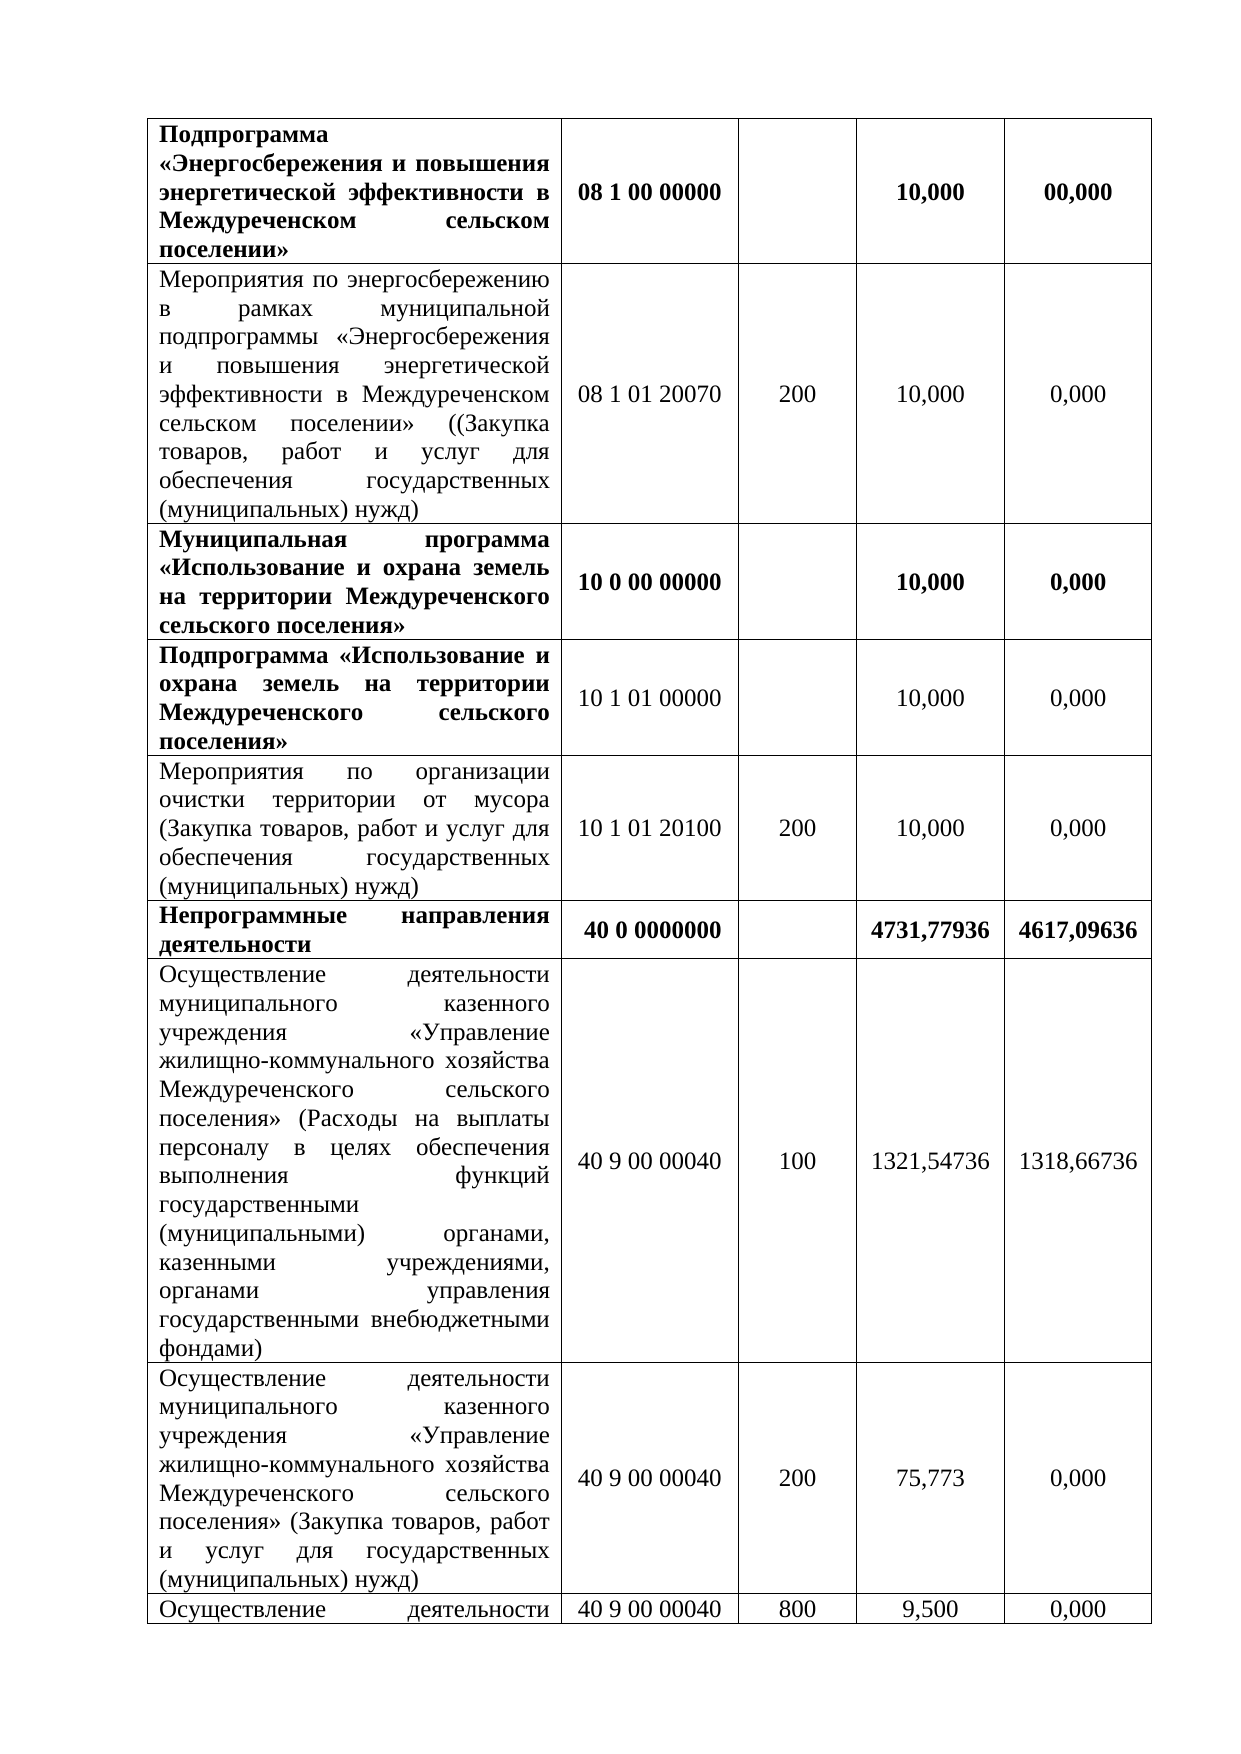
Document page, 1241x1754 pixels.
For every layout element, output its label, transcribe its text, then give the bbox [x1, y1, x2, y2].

table_cell 10,000 [857, 756, 1004, 899]
table_cell 100 [739, 959, 856, 1362]
table_cell 08 1 01 20070 [562, 264, 738, 523]
table_cell Подпрограмма «Использование и охрана земель на территории Междуреченского сельского поселения» [148, 640, 561, 755]
table_cell 10,000 [857, 119, 1004, 263]
table_cell 0,000 [1005, 264, 1151, 523]
table_cell Осуществление деятельности муниципального казенного учреждения «Управление жилищно-коммунального хозяйства Междуреченского сельского поселения» (Расходы на выплаты персоналу в целях обеспечения выполнения функций государственными (муниципальными) органами, казенными учреждениями, органами управления государственными внебюджетными фондами) [148, 959, 561, 1362]
table_cell 40 0 0000000 [562, 901, 738, 958]
table_cell 200 [739, 264, 856, 523]
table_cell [148, 1594, 561, 1622]
table_cell 40 9 00 00040 [562, 1363, 738, 1593]
table_cell Подпрограмма «Энергосбережения и повышения энергетической эффективности в Междуреченском сельском поселении» [148, 119, 561, 263]
table_cell 40 9 00 00040 [562, 1594, 738, 1622]
table_cell 00,000 [1005, 119, 1151, 263]
table_cell 0,000 [1005, 756, 1151, 899]
table_cell 08 1 00 00000 [562, 119, 738, 263]
table_cell Непрограммные направления деятельности [148, 901, 561, 958]
table_cell 200 [739, 1363, 856, 1593]
table_cell 10 1 01 20100 [562, 756, 738, 899]
table_cell 10,000 [857, 524, 1004, 639]
table_cell 0,000 [1005, 524, 1151, 639]
table_cell [739, 524, 856, 639]
table_cell 40 9 00 00040 [562, 959, 738, 1362]
table_cell 1321,54736 [857, 959, 1004, 1362]
table_cell 4731,77936 [857, 901, 1004, 958]
table_cell 0,000 [1005, 1594, 1151, 1622]
table_cell 10,000 [857, 640, 1004, 755]
table_cell 10 1 01 00000 [562, 640, 738, 755]
table_cell 0,000 [1005, 640, 1151, 755]
table_cell Мероприятия по энергосбережению в рамках муниципальной подпрограммы «Энергосбережения и повышения энергетической эффективности в Междуреченском сельском поселении» ((Закупка товаров, работ и услуг для обеспечения государственных (муниципальных) нужд) [148, 264, 561, 523]
table_cell 9,500 [857, 1594, 1004, 1622]
table_cell [739, 640, 856, 755]
table_cell 10 0 00 00000 [562, 524, 738, 639]
table_cell Муниципальная программа «Использование и охрана земель на территории Междуреченского сельского поселения» [148, 524, 561, 639]
table_cell 75,773 [857, 1363, 1004, 1593]
table_cell Осуществление деятельности муниципального казенного учреждения «Управление жилищно-коммунального хозяйства Междуреченского сельского поселения» (Закупка товаров, работ и услуг для государственных (муниципальных) нужд) [148, 1363, 561, 1593]
table_cell 4617,09636 [1005, 901, 1151, 958]
table_cell 800 [739, 1594, 856, 1622]
table_cell 1318,66736 [1005, 959, 1151, 1362]
table_cell 200 [739, 756, 856, 899]
table_cell 0,000 [1005, 1363, 1151, 1593]
table_cell 10,000 [857, 264, 1004, 523]
table_cell Мероприятия по организации очистки территории от мусора (Закупка товаров, работ и услуг для обеспечения государственных (муниципальных) нужд) [148, 756, 561, 899]
table_cell [739, 901, 856, 958]
table_cell [739, 119, 856, 263]
